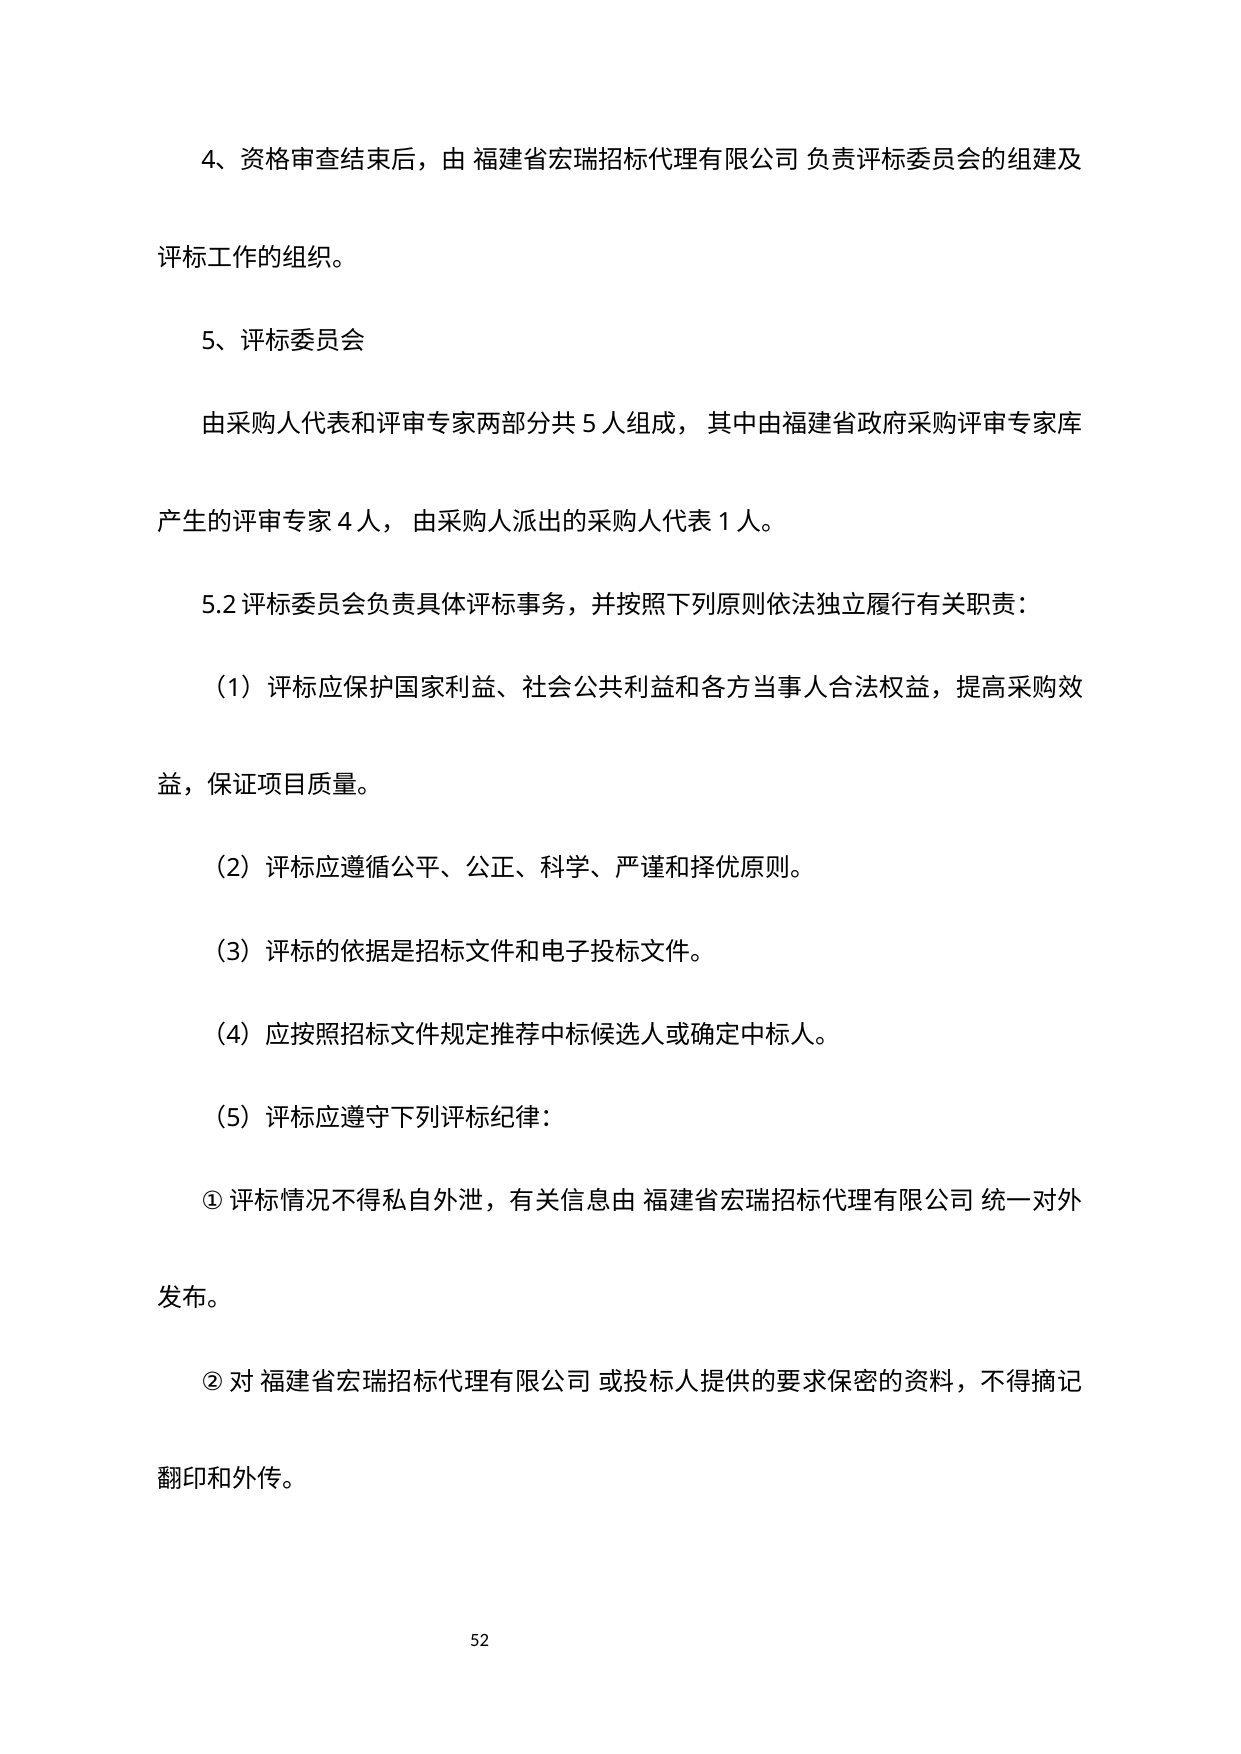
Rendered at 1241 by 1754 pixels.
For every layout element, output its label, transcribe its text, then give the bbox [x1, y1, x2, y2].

text （2）评标应遵循公平、公正、科学、严谨和择优原则。 [157, 833, 1083, 898]
text ②对 福建省宏瑞招标代理有限公司 或投标人提供的要求保密的资料，不得摘记翻印和外传。 [157, 1347, 1083, 1509]
text ①评标情况不得私自外泄，有关信息由 福建省宏瑞招标代理有限公司 统一对外发布。 [157, 1166, 1083, 1328]
text 5.2评标委员会负责具体评标事务，并按照下列原则依法独立履行有关职责： [157, 570, 1083, 635]
text 由采购人代表和评审专家两部分共5人组成， 其中由福建省政府采购评审专家库产生的评审专家4人， 由采购人派出的采购人代表1人。 [157, 389, 1083, 552]
text （4）应按照招标文件规定推荐中标候选人或确定中标人。 [157, 1000, 1083, 1065]
text 5、评标委员会 [157, 306, 1083, 371]
text （3）评标的依据是招标文件和电子投标文件。 [157, 917, 1083, 982]
text 4、资格审查结束后，由 福建省宏瑞招标代理有限公司 负责评标委员会的组建及评标工作的组织。 [157, 125, 1083, 288]
text （5）评标应遵守下列评标纪律： [157, 1083, 1083, 1148]
text （1）评标应保护国家利益、社会公共利益和各方当事人合法权益，提高采购效益，保证项目质量。 [157, 653, 1083, 815]
